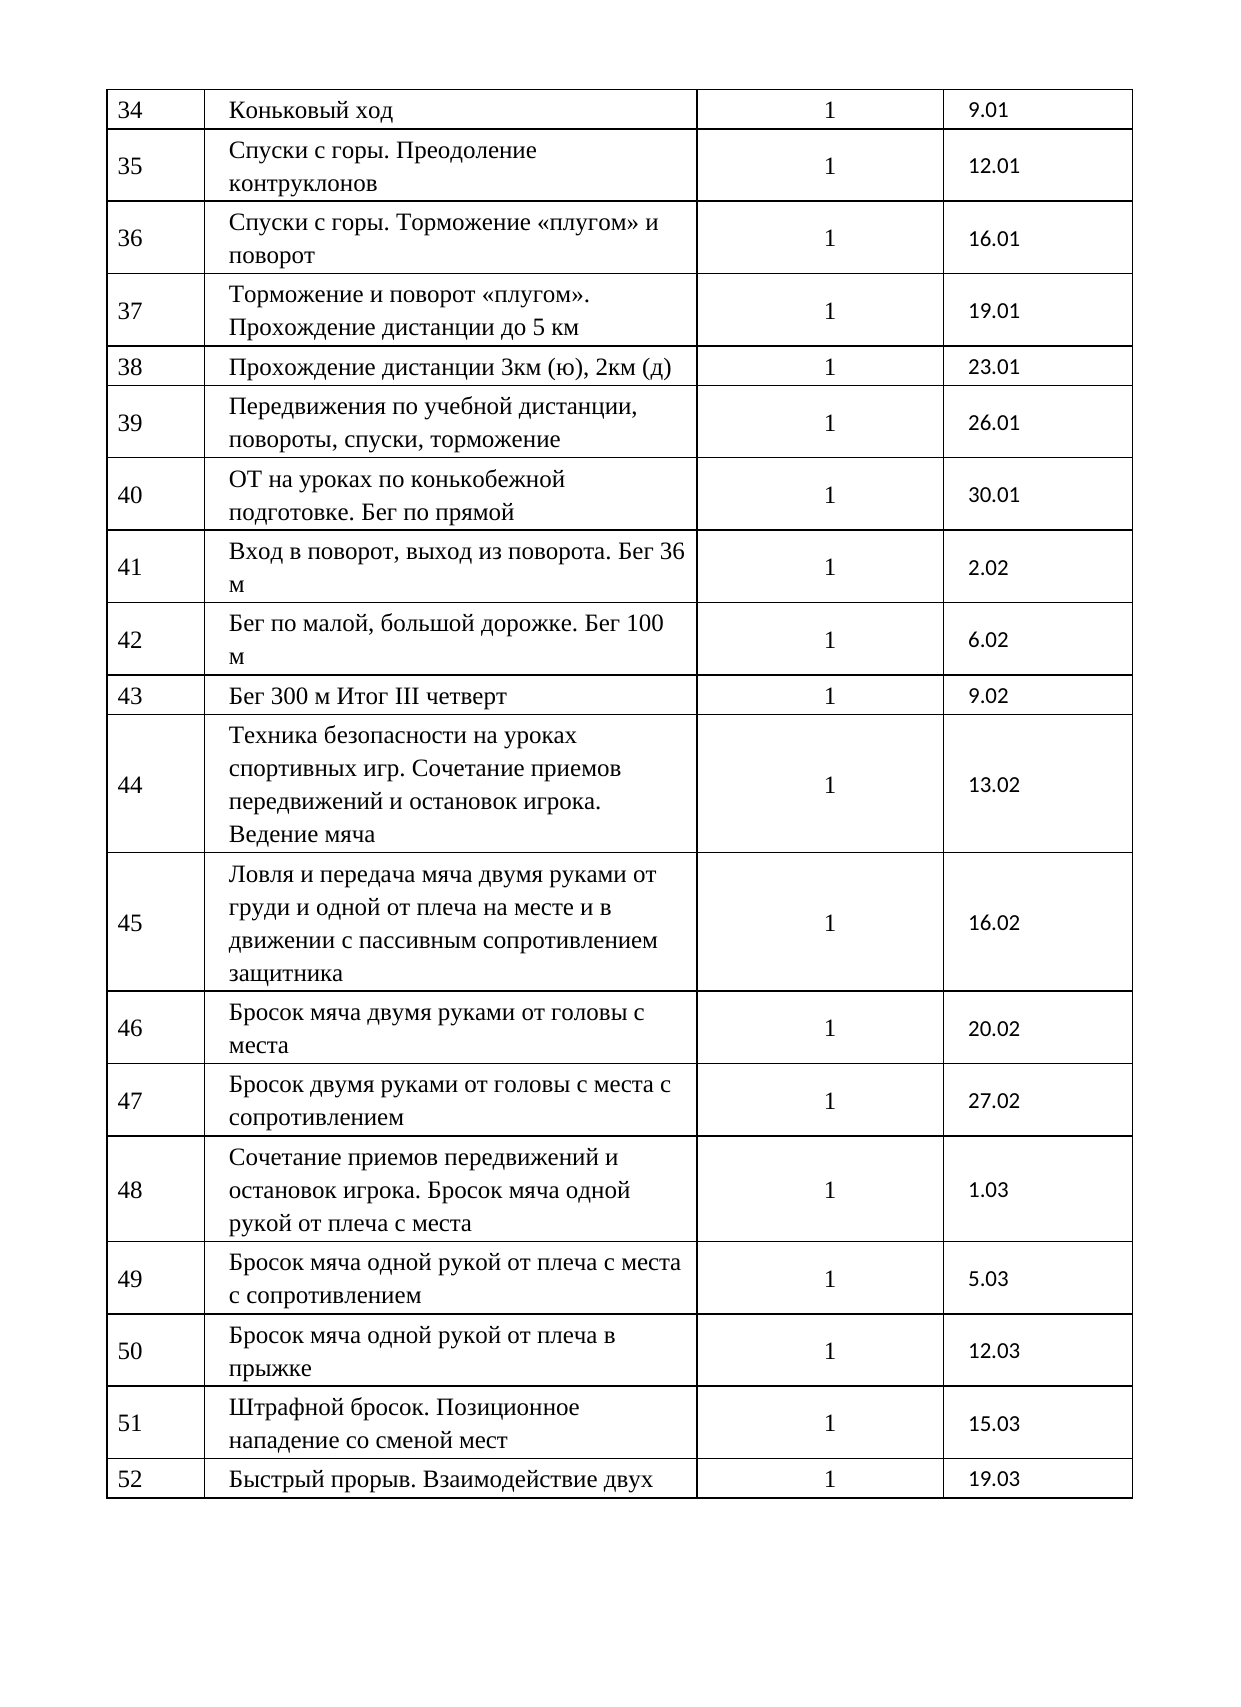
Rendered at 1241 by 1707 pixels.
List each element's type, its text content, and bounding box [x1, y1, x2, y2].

table_cell 6.02 [944, 603, 1132, 674]
table_cell 1 [698, 1387, 943, 1458]
table_cell 40 [108, 458, 204, 529]
table_cell 1 [698, 531, 943, 602]
table_cell 35 [108, 130, 204, 200]
table_cell 1 [698, 1315, 943, 1385]
table_cell 1 [698, 992, 943, 1063]
table_cell Спуски с горы. Преодоление контруклонов [205, 130, 696, 200]
table_cell Ловля и передача мяча двумя руками от груди и одной от плеча на месте и в движении с пассивным сопротивлением защитника [205, 853, 696, 990]
table_cell 1 [698, 1064, 943, 1135]
table_cell 15.03 [944, 1387, 1132, 1458]
table_cell 1 [698, 1137, 943, 1241]
table_cell 23.01 [944, 347, 1132, 384]
table_cell Бег по малой, большой дорожке. Бег 100 м [205, 603, 696, 674]
table_cell Бег 300 м Итог III четверт [205, 676, 696, 713]
table_cell 1 [698, 274, 943, 345]
table_cell Коньковый ход [205, 90, 696, 128]
table_cell 1 [698, 1459, 943, 1497]
table_cell Бросок мяча одной рукой от плеча в прыжке [205, 1315, 696, 1385]
table_cell 19.03 [944, 1459, 1132, 1497]
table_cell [205, 1459, 696, 1497]
table_cell 12.03 [944, 1315, 1132, 1385]
table_cell 36 [108, 202, 204, 273]
table_cell 1 [698, 130, 943, 200]
table_cell 41 [108, 531, 204, 602]
table_cell Передвижения по учебной дистанции, повороты, спуски, торможение [205, 386, 696, 457]
table_cell 30.01 [944, 458, 1132, 529]
table_cell 1 [698, 715, 943, 852]
table_cell 1 [698, 386, 943, 457]
table_cell Бросок двумя руками от головы с места с сопротивлением [205, 1064, 696, 1135]
table_cell 47 [108, 1064, 204, 1135]
table_cell 51 [108, 1387, 204, 1458]
table_cell 13.02 [944, 715, 1132, 852]
table_cell 37 [108, 274, 204, 345]
table_cell 16.02 [944, 853, 1132, 990]
table_cell 1 [698, 676, 943, 713]
table_cell 39 [108, 386, 204, 457]
table_cell 44 [108, 715, 204, 852]
table_cell 12.01 [944, 130, 1132, 200]
table_cell 1 [698, 202, 943, 273]
table_cell 45 [108, 853, 204, 990]
table_cell 43 [108, 676, 204, 713]
table_cell Штрафной бросок. Позиционное нападение со сменой мест [205, 1387, 696, 1458]
table_cell 38 [108, 347, 204, 384]
table_cell 9.02 [944, 676, 1132, 713]
table_cell 52 [108, 1459, 204, 1497]
table_cell 1 [698, 90, 943, 128]
table_cell Прохождение дистанции 3км (ю), 2км (д) [205, 347, 696, 384]
table_cell 1 [698, 853, 943, 990]
table_cell 46 [108, 992, 204, 1063]
table_cell 34 [108, 90, 204, 128]
table_cell 1.03 [944, 1137, 1132, 1241]
table_cell 5.03 [944, 1242, 1132, 1313]
table_cell 16.01 [944, 202, 1132, 273]
table_cell 48 [108, 1137, 204, 1241]
table_cell 1 [698, 458, 943, 529]
table_cell Вход в поворот, выход из поворота. Бег 36 м [205, 531, 696, 602]
table_cell 1 [698, 347, 943, 384]
table_cell Торможение и поворот «плугом». Прохождение дистанции до 5 км [205, 274, 696, 345]
table_cell 19.01 [944, 274, 1132, 345]
table_cell Бросок мяча двумя руками от головы с места [205, 992, 696, 1063]
table_cell 42 [108, 603, 204, 674]
table_cell 27.02 [944, 1064, 1132, 1135]
table_cell 1 [698, 1242, 943, 1313]
table_cell Бросок мяча одной рукой от плеча с места с сопротивлением [205, 1242, 696, 1313]
table_cell Сочетание приемов передвижений и остановок игрока. Бросок мяча одной рукой от плеча с места [205, 1137, 696, 1241]
table_cell 49 [108, 1242, 204, 1313]
table_cell 1 [698, 603, 943, 674]
table_cell 50 [108, 1315, 204, 1385]
table_cell 2.02 [944, 531, 1132, 602]
table_cell Техника безопасности на уроках спортивных игр. Сочетание приемов передвижений и остановок игрока. Ведение мяча [205, 715, 696, 852]
table_cell ОТ на уроках по конькобежной подготовке. Бег по прямой [205, 458, 696, 529]
table_cell 20.02 [944, 992, 1132, 1063]
table_cell 26.01 [944, 386, 1132, 457]
table_cell Спуски с горы. Торможение «плугом» и поворот [205, 202, 696, 273]
table_cell 9.01 [944, 90, 1132, 128]
